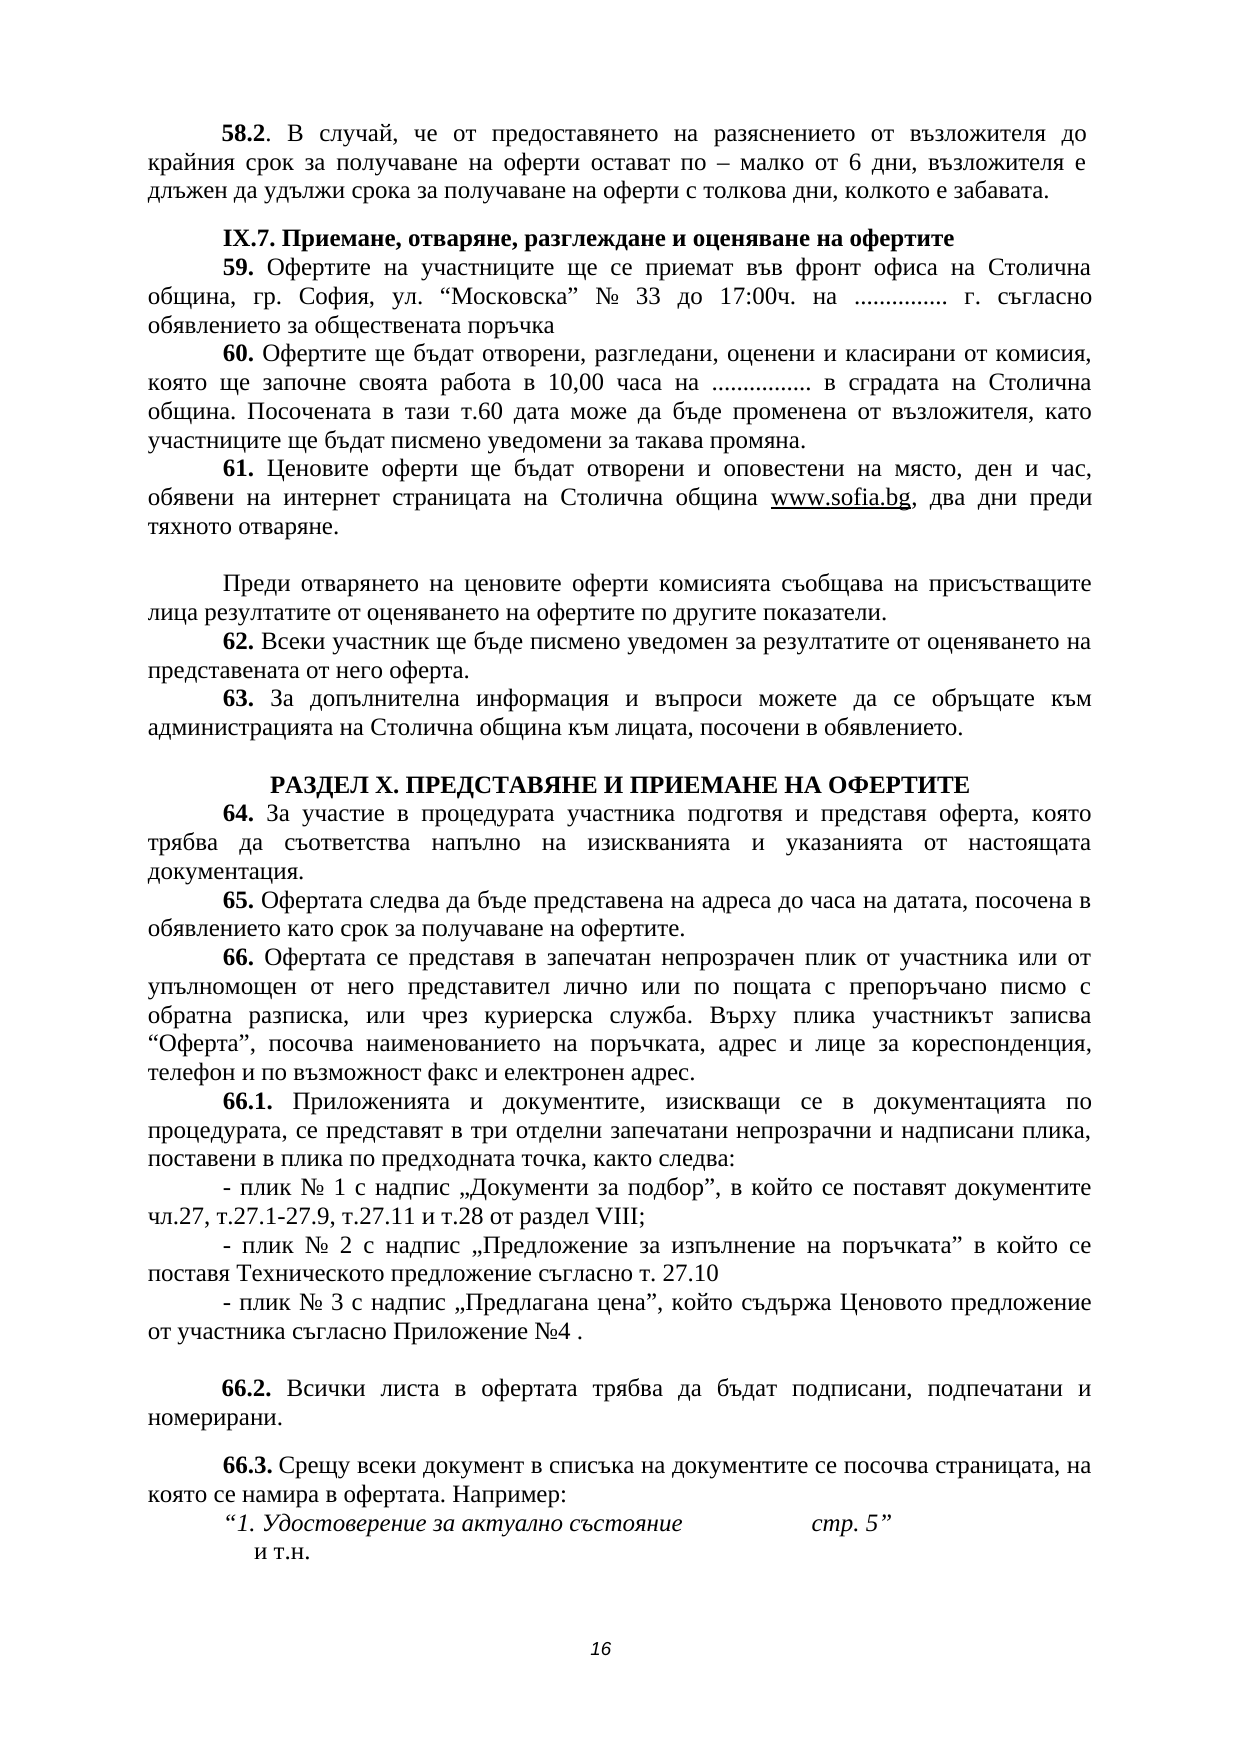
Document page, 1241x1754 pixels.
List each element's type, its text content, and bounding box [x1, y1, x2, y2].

text - плик № 3 с надпис „Предлагана цена”, който съдържа Ценовото предложение от участника съгласно Приложение №4 . [148, 1287, 1093, 1345]
text 65. Офертата следва да бъде представена на адреса до часа на датата, посочена в обявлението като срок за получаване на офертите. [148, 885, 1093, 942]
text - плик № 2 с надпис „Предложение за изпълнение на поръчката” в който се поставя Техническото предложение съгласно т. 27.10 [148, 1230, 1093, 1287]
text Преди отварянето на ценовите оферти комисията съобщава на присъстващите лица резултатите от оценяването на офертите по другите показатели. [148, 568, 1093, 626]
text 66.3. Срещу всеки документ в списъка на документите се посочва страницата, на която се намира в офертата. Например: [148, 1450, 1093, 1508]
text и т.н. [148, 1536, 1093, 1565]
text 64. За участие в процедурата участника подготвя и представя оферта, която трябва да съответства напълно на изискванията и указанията от настоящата документация. [148, 798, 1093, 885]
text “1. Удостоверение за актуално състояние стр. 5” [148, 1508, 1093, 1536]
text 66. Офертата се представя в запечатан непрозрачен плик от участника или от упълномощен от него представител лично или по пощата с препоръчано писмо с обратна разписка, или чрез куриерска служба. Върху плика участникът записва “Оферта”, посочва наименованието на поръчката, адрес и лице за кореспонденция, телефон и по възможност факс и електронен адрес. [148, 942, 1093, 1086]
subtitle РАЗДЕЛ Х. ПРЕДСТАВЯНЕ И ПРИЕМАНЕ НА ОФЕРТИТЕ [148, 770, 1093, 798]
text 59. Офертите на участниците ще се приемат във фронт офиса на Столична община, гр. София, ул. “Московска” № 33 до 17:00ч. на ............... г. съгласно обявлението за обществената поръчка [148, 252, 1093, 338]
text 62. Всеки участник ще бъде писмено уведомен за резултатите от оценяването на представената от него оферта. [148, 626, 1093, 683]
text 60. Офертите ще бъдат отворени, разгледани, оценени и класирани от комисия, която ще започне своята работа в 10,00 часа на ................ в сградата на Столична община. Посочената в тази т.60 дата може да бъде променена от възложителя, като участниците ще бъдат писмено уведомени за такава промяна. [148, 338, 1093, 453]
subtitle IХ.7. Приемане, отваряне, разглеждане и оценяване на офертите [148, 223, 1093, 252]
text - плик № 1 с надпис „Документи за подбор”, в който се поставят документите чл.27, т.27.1-27.9, т.27.11 и т.28 от раздел VІІІ; [148, 1172, 1093, 1230]
text 63. За допълнителна информация и въпроси можете да се обръщате към администрацията на Столична община към лицата, посочени в обявлението. [148, 683, 1093, 741]
text 66.2. Всички листа в офертата трябва да бъдат подписани, подпечатани и номерирани. [148, 1373, 1093, 1431]
text 61. Ценовите оферти ще бъдат отворени и оповестени на място, ден и час, обявени на интернет страницата на Столична община www.sofia.bg, два дни преди тяхното отваряне. [148, 453, 1093, 540]
text 58.2. В случай, че от предоставянето на разяснението от възложителя до крайния срок за получаване на оферти остават по – малко от 6 дни, възложителя е длъжен да удължи срока за получаване на оферти с толкова дни, колкото е забавата. [148, 118, 1087, 204]
text 66.1. Приложенията и документите, изискващи се в документацията по процедурата, се представят в три отделни запечатани непрозрачни и надписани плика, поставени в плика по предходната точка, както следва: [148, 1086, 1093, 1172]
